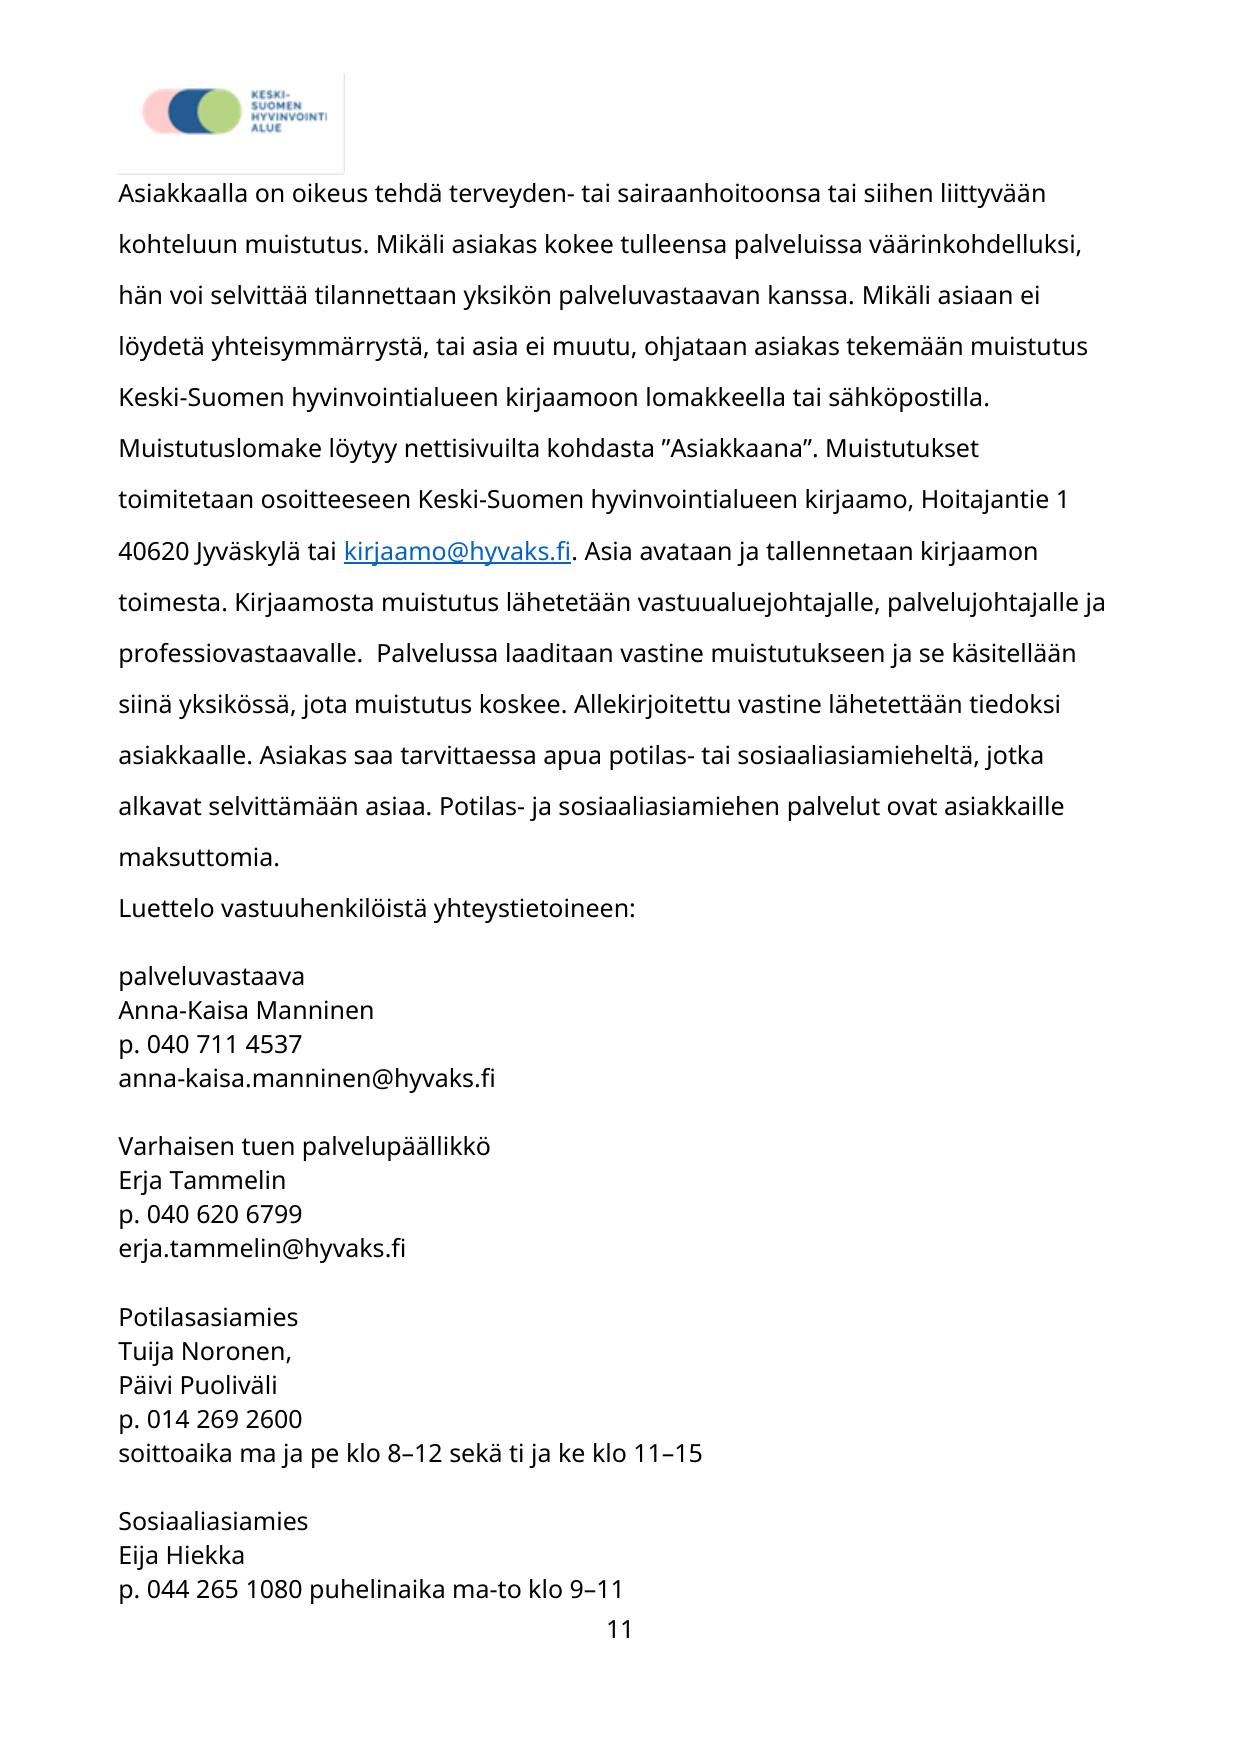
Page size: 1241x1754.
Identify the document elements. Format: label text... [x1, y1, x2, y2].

text p. 044 265 1080 puhelinaika ma-to klo 9–11 [118, 1572, 1122, 1606]
text Tuija Noronen, [118, 1333, 1122, 1367]
text Varhaisen tuen palvelupäällikkö [118, 1129, 1122, 1163]
text soittoaika ma ja pe klo 8–12 sekä ti ja ke klo 11–15 [118, 1436, 1122, 1469]
text anna-kaisa.manninen@hyvaks.fi [118, 1061, 1122, 1095]
picture [118, 73, 346, 176]
text palveluvastaava [118, 959, 1122, 993]
text p. 040 620 6799 [118, 1197, 1122, 1231]
text Erja Tammelin [118, 1163, 1122, 1197]
text erja.tammelin@hyvaks.fi [118, 1231, 1122, 1265]
text Asiakkaalla on oikeus tehdä terveyden- tai sairaanhoitoonsa tai siihen liittyvään kohteluun muistutus. Mikäli asiakas kokee tulleensa palveluissa väärinkohdelluksi, hän voi selvittää tilannettaan yksikön palveluvastaavan kanssa. Mikäli asiaan ei löydetä yhteisymmärrystä, tai asia ei muutu, ohjataan asiakas tekemään muistutus Keski-Suomen hyvinvointialueen kirjaamoon lomakkeella tai sähköpostilla. Muistutuslomake löytyy nettisivuilta kohdasta ”Asiakkaana”. Muistutukset toimitetaan osoitteeseen Keski-Suomen hyvinvointialueen kirjaamo, Hoitajantie 1 40620 Jyväskylä tai kirjaamo@hyvaks.fi. Asia avataan ja tallennetaan kirjaamon toimesta. Kirjaamosta muistutus lähetetään vastuualuejohtajalle, palvelujohtajalle ja professiovastaavalle. Palvelussa laaditaan vastine muistutukseen ja se käsitellään siinä yksikössä, jota muistutus koskee. Allekirjoitettu vastine lähetettään tiedoksi asiakkaalle. Asiakas saa tarvittaessa apua potilas- tai sosiaaliasiamieheltä, jotka alkavat selvittämään asiaa. Potilas- ja sosiaaliasiamiehen palvelut ovat asiakkaille maksuttomia. [118, 176, 1122, 873]
text Sosiaaliasiamies [118, 1504, 1122, 1538]
text Eija Hiekka [118, 1538, 1122, 1572]
text Luettelo vastuuhenkilöistä yhteystietoineen: [118, 891, 1122, 924]
text Anna-Kaisa Manninen [118, 993, 1122, 1027]
text p. 040 711 4537 [118, 1027, 1122, 1061]
text p. 014 269 2600 [118, 1401, 1122, 1436]
text Päivi Puoliväli [118, 1367, 1122, 1401]
text Potilasasiamies [118, 1299, 1122, 1333]
